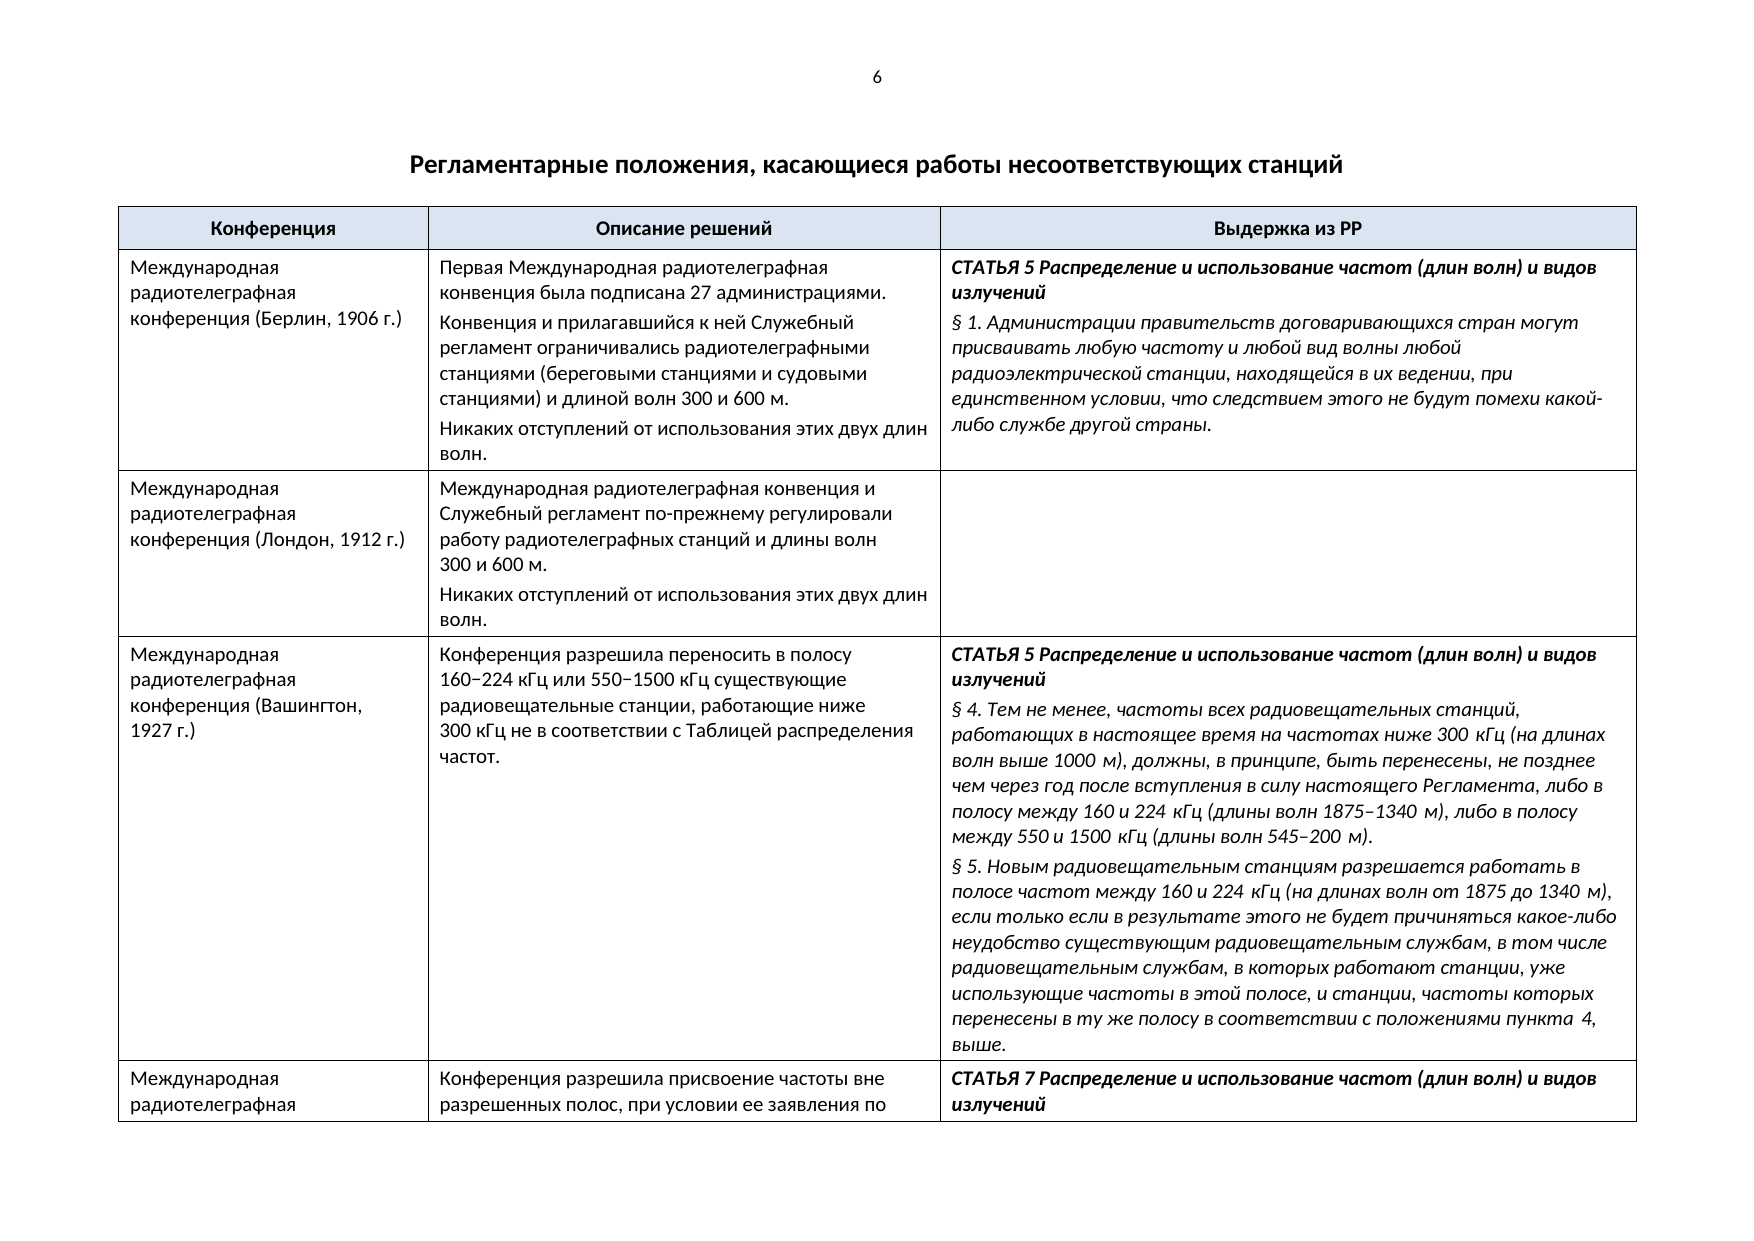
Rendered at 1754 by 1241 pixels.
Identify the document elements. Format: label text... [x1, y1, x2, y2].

table_cell Конференция разрешила переносить в полосу 160−224 кГц или 550−1500 кГц существующие радиовещательные станции, работающие ниже 300 кГц не в соответствии с Таблицей распределения частот. [429, 637, 940, 1060]
table_cell Международная радиотелеграфная конференция (Берлин, 1906 г.) [119, 250, 428, 470]
table_cell СТАТЬЯ 5 Распределение и использование частот (длин волн) и видов излучений § 1. Администрации правительств договаривающихся стран могут присваивать любую частоту и любой вид волны любой радиоэлектрической станции, находящейся в их ведении, при единственном условии, что следствием этого не будут помехи какой-либо службе другой страны. [941, 250, 1636, 470]
title Регламентарные положения, касающиеся работы несоответствующих станций [118, 148, 1636, 181]
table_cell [429, 1061, 940, 1121]
table_cell [941, 471, 1636, 636]
table_cell Международная радиотелеграфная конференция (Вашингтон, 1927 г.) [119, 637, 428, 1060]
table_cell СТАТЬЯ 5 Распределение и использование частот (длин волн) и видов излучений § 4. Тем не менее, частоты всех радиовещательных станций, работающих в настоящее время на частотах ниже 300 кГц (на длинах волн выше 1000 м), должны, в принципе, быть перенесены, не позднее чем через год после вступления в силу настоящего Регламента, либо в полосу между 160 и 224 кГц (длины волн 1875–1340 м), либо в полосу между 550 и 1500 кГц (длины волн 545–200 м). § 5. Новым радиовещательным станциям разрешается работать в полосе частот между 160 и 224 кГц (на длинах волн от 1875 до 1340 м), если только если в результате этого не будет причиняться какое-либо неудобство существующим радиовещательным службам, в том числе радиовещательным службам, в которых работают станции, уже использующие частоты в этой полосе, и станции, частоты которых перенесены в ту же полосу в соответствии с положениями пункта 4, выше. [941, 637, 1636, 1060]
table_header Описание решений [429, 207, 940, 249]
table_cell Международная радиотелеграфная конференция (Лондон, 1912 г.) [119, 471, 428, 636]
table_header Выдержка из РР [941, 207, 1636, 249]
table_header Конференция [119, 207, 428, 249]
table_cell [119, 1061, 428, 1121]
table_cell Первая Международная радиотелеграфная конвенция была подписана 27 администрациями. Конвенция и прилагавшийся к ней Служебный регламент ограничивались радиотелеграфными станциями (береговыми станциями и судовыми станциями) и длиной волн 300 и 600 м. Никаких отступлений от использования этих двух длин волн. [429, 250, 940, 470]
table_cell Международная радиотелеграфная конвенция и Служебный регламент по-прежнему регулировали работу радиотелеграфных станций и длины волн 300 и 600 м. Никаких отступлений от использования этих двух длин волн. [429, 471, 940, 636]
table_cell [941, 1061, 1636, 1121]
